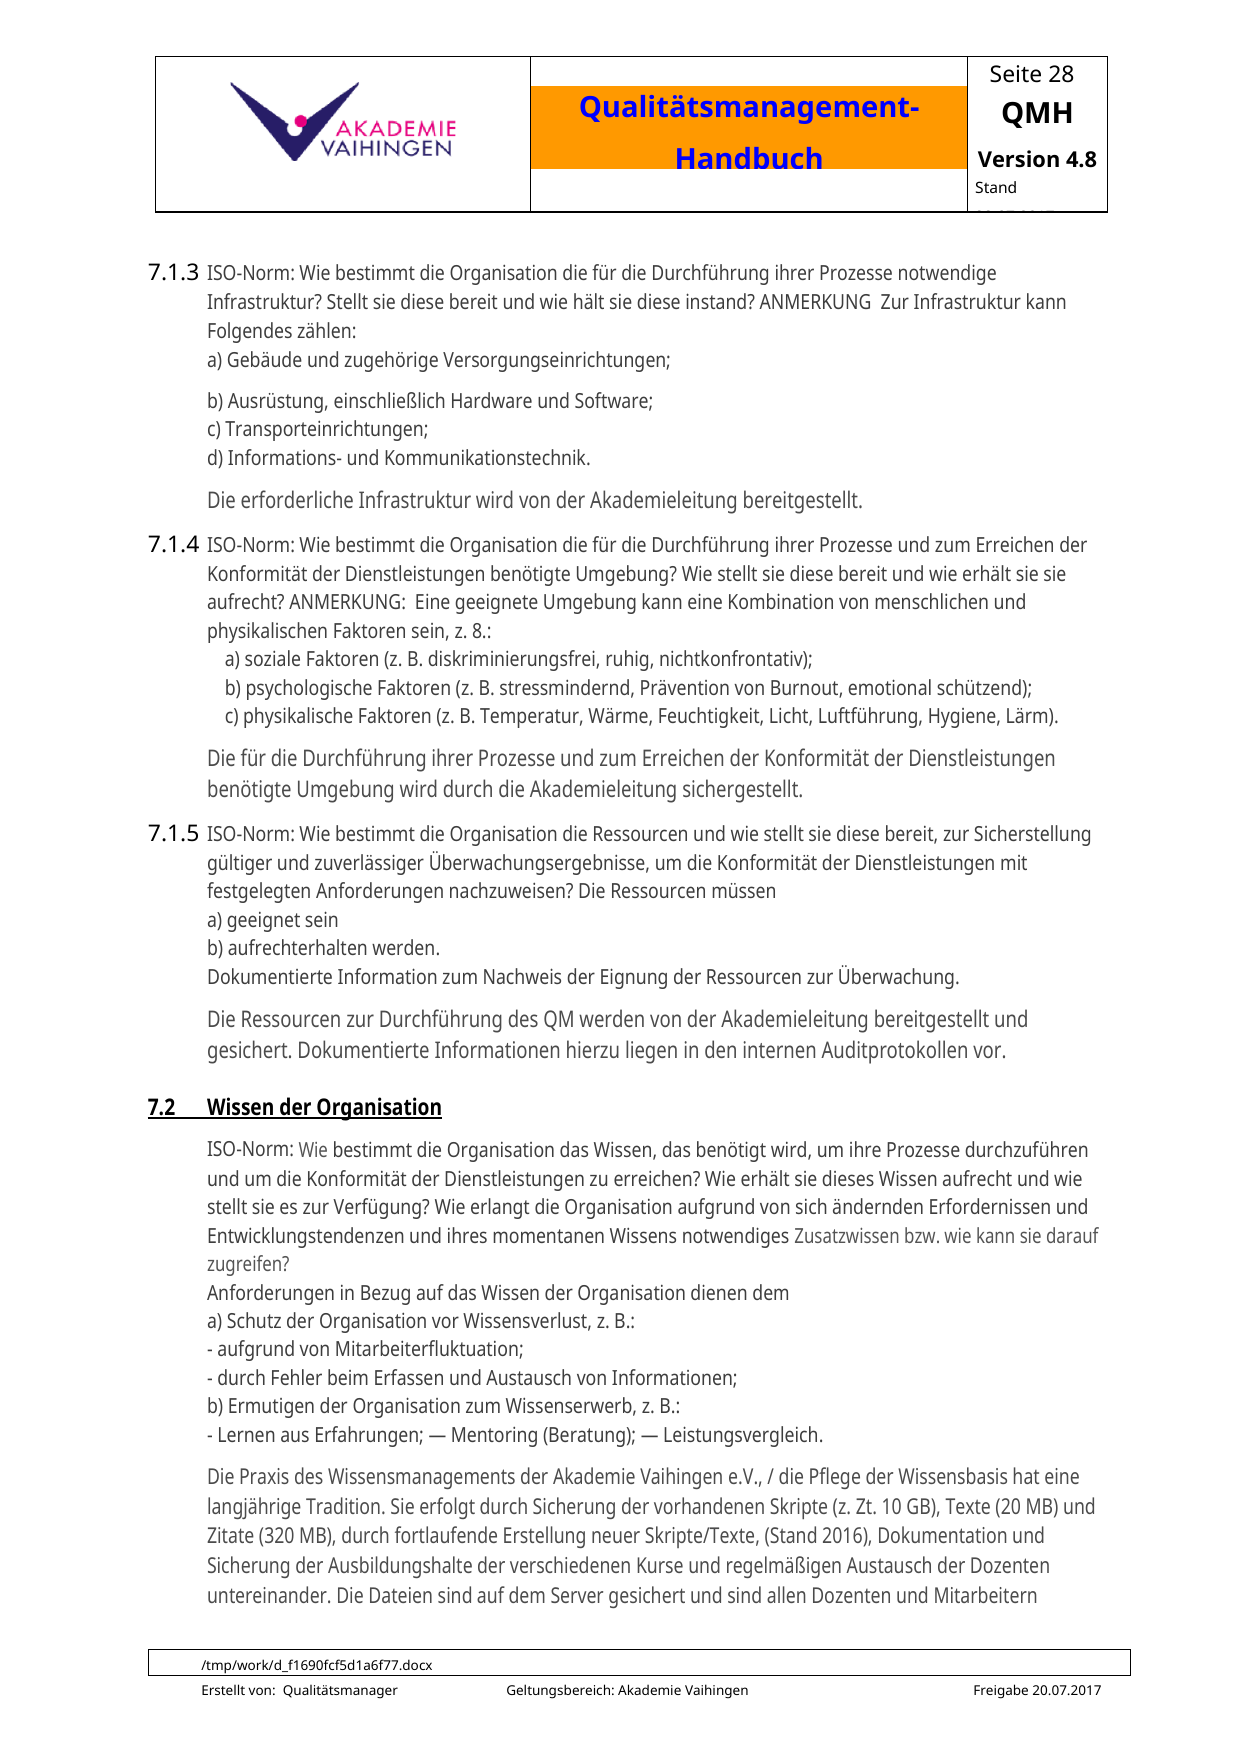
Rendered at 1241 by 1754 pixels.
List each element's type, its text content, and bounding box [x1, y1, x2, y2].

text Dokumentierte Information zum Nachweis der Eignung der Ressourcen zur Überwachung. [207, 962, 1107, 990]
text - durch Fehler beim Erfassen und Austausch von Informationen; [207, 1363, 1107, 1391]
text Die für die Durchführung ihrer Prozesse und zum Erreichen der Konformität der Dienstleistungen benötigte Umgebung wird durch die Akademieleitung sichergestellt. [207, 742, 1107, 804]
text b) Ausrüstung, einschließlich Hardware und Software; [207, 386, 1107, 414]
text d) Informations- und Kommunikationstechnik. [207, 443, 1107, 471]
text Die Ressourcen zur Durchführung des QM werden von der Akademieleitung bereitgestellt und gesichert. Dokumentierte Informationen hierzu liegen in den internen Auditprotokollen vor. [207, 1003, 1107, 1065]
text Die erforderliche Infrastruktur wird von der Akademieleitung bereitgestellt. [148, 484, 1107, 515]
text b) Ermutigen der Organisation zum Wissenserwerb, z. B.: [207, 1391, 1107, 1420]
text a) soziale Faktoren (z. B. diskriminierungsfrei, ruhig, nichtkonfrontativ); [207, 644, 1107, 673]
text Anforderungen in Bezug auf das Wissen der Organisation dienen dem [207, 1278, 1107, 1306]
text a) Gebäude und zugehörige Versorgungseinrichtungen; [148, 344, 1107, 373]
picture [230, 82, 456, 161]
text c) physikalische Faktoren (z. B. Temperatur, Wärme, Feuchtigkeit, Licht, Luftführung, Hygiene, Lärm). [207, 701, 1107, 729]
text a) Schutz der Organisation vor Wissensverlust, z. B.: [207, 1306, 1107, 1334]
subtitle 7.2 Wissen der Organisation [148, 1090, 1107, 1122]
text - Lernen aus Erfahrungen; — Mentoring (Beratung); — Leistungsvergleich. [207, 1420, 1107, 1448]
text 7.1.4 ISO-Norm: Wie bestimmt die Organisation die für die Durchführung ihrer Prozesse und zum Erreichen der Konformität der Dienstleistungen benötigte Umgebung? Wie stellt sie diese bereit und wie erhält sie sie aufrecht? ANMERKUNG: Eine geeignete Umgebung kann eine Kombination von menschlichen und physikalischen Faktoren sein, z. 8.: [148, 528, 1107, 644]
text ISO-Norm: Wie bestimmt die Organisation das Wissen, das benötigt wird, um ihre Prozesse durchzuführen und um die Konformität der Dienstleistungen zu erreichen? Wie erhält sie dieses Wissen aufrecht und wie stellt sie es zur Verfügung? Wie erlangt die Organisation aufgrund von sich ändernden Erfordernissen und Entwicklungstendenzen und ihres momentanen Wissens notwendiges Zusatzwissen bzw. wie kann sie darauf zugreifen? [207, 1134, 1107, 1278]
text b) psychologische Faktoren (z. B. stressmindernd, Prävention von Burnout, emotional schützend); [207, 673, 1107, 701]
text 7.1.5 ISO-Norm: Wie bestimmt die Organisation die Ressourcen und wie stellt sie diese bereit, zur Sicherstellung gültiger und zuverlässiger Überwachungsergebnisse, um die Konformität der Dienstleistungen mit festgelegten Anforderungen nachzuweisen? Die Ressourcen müssen [148, 817, 1107, 905]
text b) aufrechterhalten werden. [207, 933, 1107, 962]
text a) geeignet sein [207, 905, 1107, 933]
text - aufgrund von Mitarbeiterfluktuation; [207, 1334, 1107, 1363]
text 7.1.3 ISO-Norm: Wie bestimmt die Organisation die für die Durchführung ihrer Prozesse notwendige Infrastruktur? Stellt sie diese bereit und wie hält sie diese instand? ANMERKUNG Zur Infrastruktur kann Folgendes zählen: [148, 256, 1107, 344]
text c) Transporteinrichtungen; [207, 414, 1107, 443]
